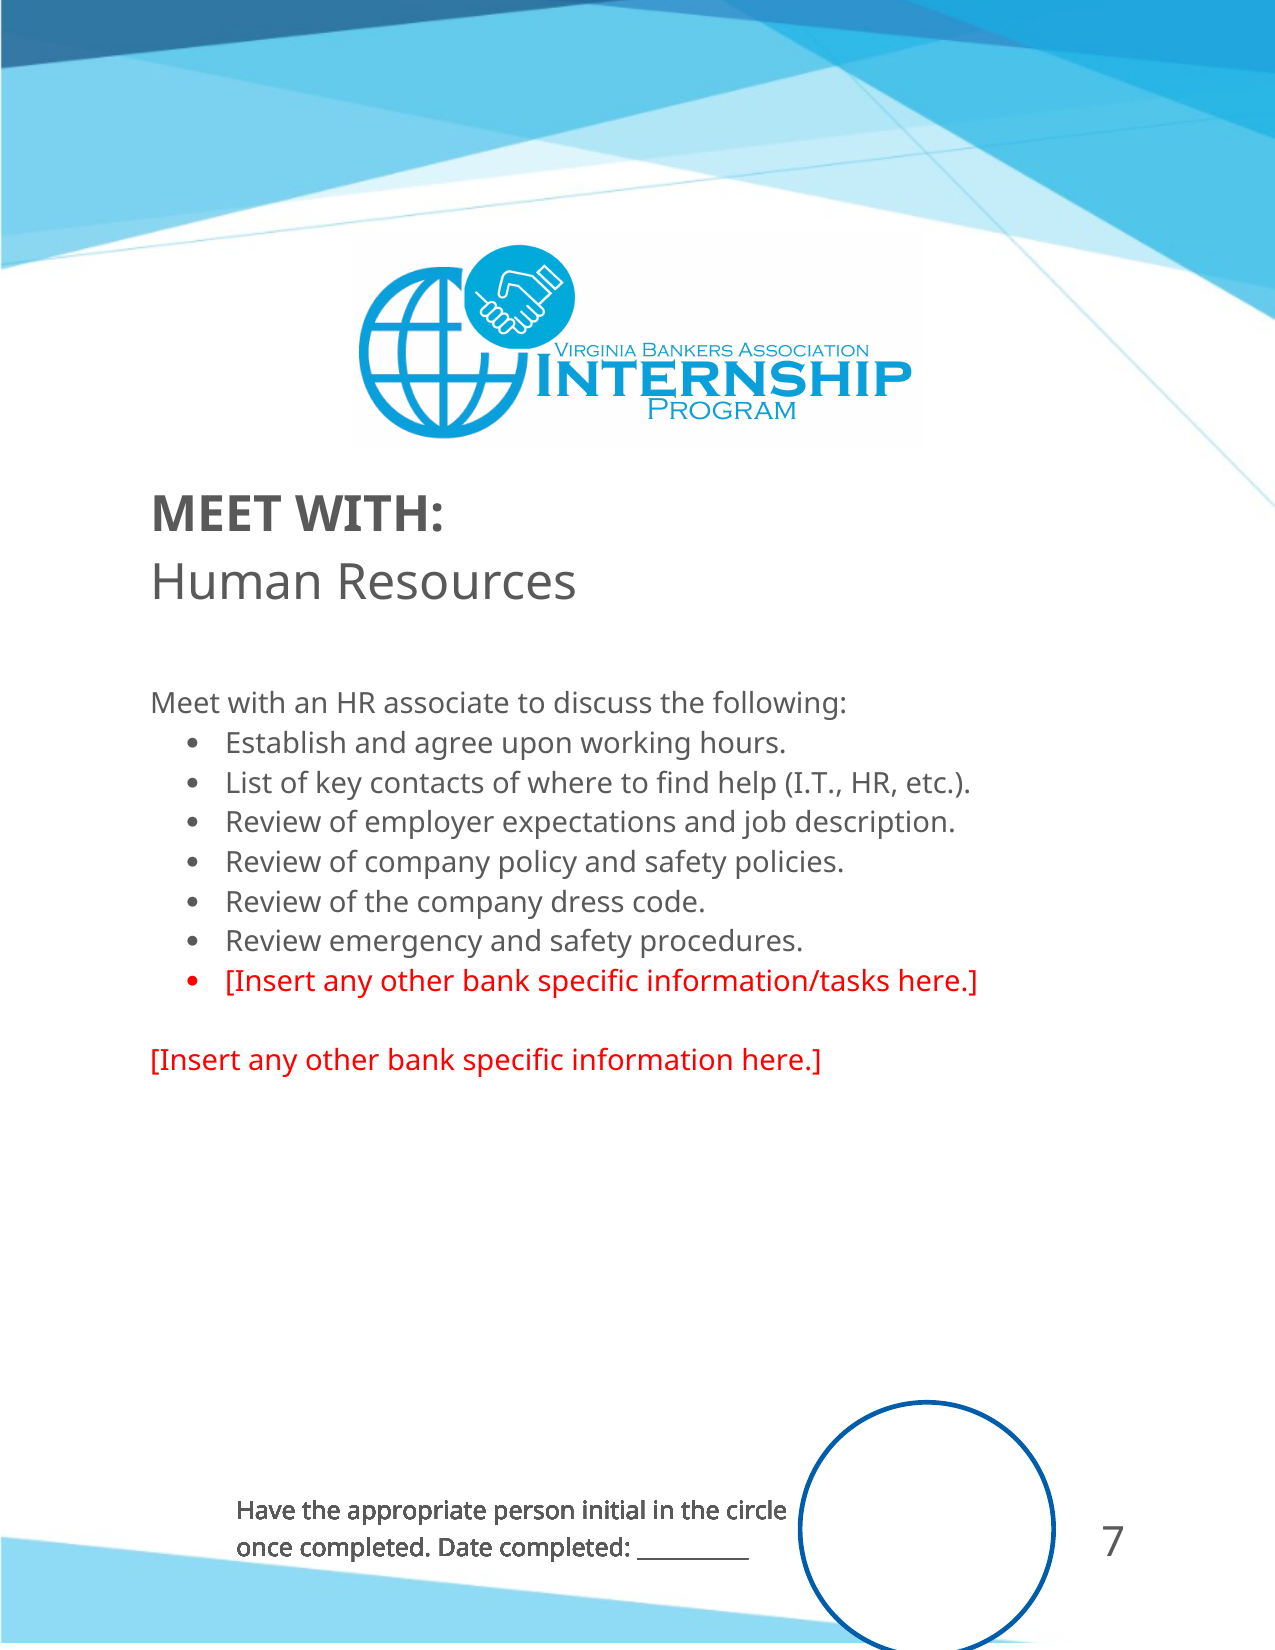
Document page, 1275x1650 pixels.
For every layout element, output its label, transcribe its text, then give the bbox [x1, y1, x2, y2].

list Review of the company dress code. [187, 881, 1125, 921]
list List of key contacts of where to find help (I.T., HR, etc.). [187, 762, 1125, 802]
text Human Resources [150, 546, 1125, 614]
list Establish and agree upon working hours. [187, 722, 1125, 762]
picture [955, 1402, 1074, 1643]
list Review of employer expectations and job description. [187, 802, 1125, 841]
text Meet with an HR associate to discuss the following: [150, 682, 1125, 722]
picture [2, 0, 1275, 545]
list Review emergency and safety procedures. [187, 921, 1125, 960]
list Review of company policy and safety policies. [187, 841, 1125, 881]
list [Insert any other bank specific information/tasks here.] [187, 960, 1125, 1000]
text [Insert any other bank specific information here.] [150, 1040, 1125, 1079]
text MEET WITH: [150, 478, 1125, 546]
picture [2, 1402, 898, 1643]
